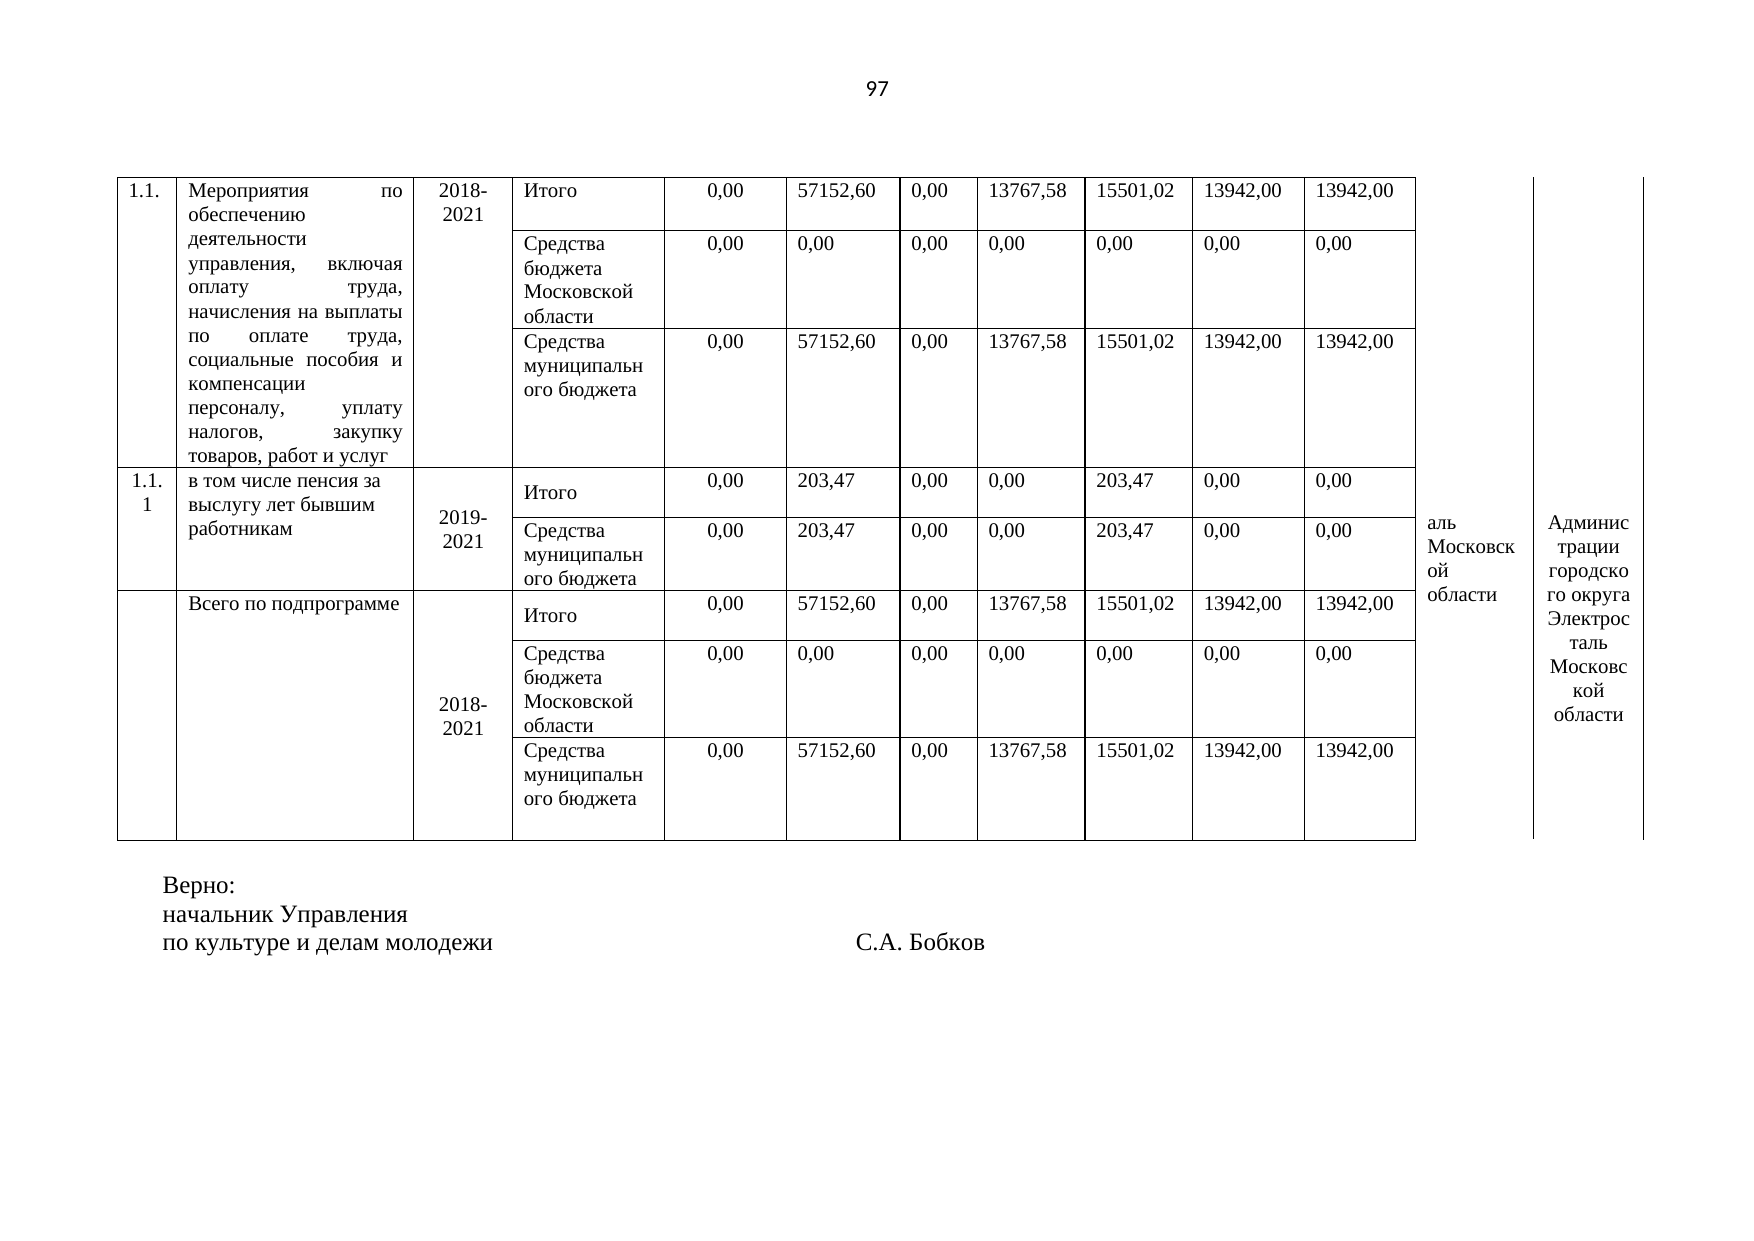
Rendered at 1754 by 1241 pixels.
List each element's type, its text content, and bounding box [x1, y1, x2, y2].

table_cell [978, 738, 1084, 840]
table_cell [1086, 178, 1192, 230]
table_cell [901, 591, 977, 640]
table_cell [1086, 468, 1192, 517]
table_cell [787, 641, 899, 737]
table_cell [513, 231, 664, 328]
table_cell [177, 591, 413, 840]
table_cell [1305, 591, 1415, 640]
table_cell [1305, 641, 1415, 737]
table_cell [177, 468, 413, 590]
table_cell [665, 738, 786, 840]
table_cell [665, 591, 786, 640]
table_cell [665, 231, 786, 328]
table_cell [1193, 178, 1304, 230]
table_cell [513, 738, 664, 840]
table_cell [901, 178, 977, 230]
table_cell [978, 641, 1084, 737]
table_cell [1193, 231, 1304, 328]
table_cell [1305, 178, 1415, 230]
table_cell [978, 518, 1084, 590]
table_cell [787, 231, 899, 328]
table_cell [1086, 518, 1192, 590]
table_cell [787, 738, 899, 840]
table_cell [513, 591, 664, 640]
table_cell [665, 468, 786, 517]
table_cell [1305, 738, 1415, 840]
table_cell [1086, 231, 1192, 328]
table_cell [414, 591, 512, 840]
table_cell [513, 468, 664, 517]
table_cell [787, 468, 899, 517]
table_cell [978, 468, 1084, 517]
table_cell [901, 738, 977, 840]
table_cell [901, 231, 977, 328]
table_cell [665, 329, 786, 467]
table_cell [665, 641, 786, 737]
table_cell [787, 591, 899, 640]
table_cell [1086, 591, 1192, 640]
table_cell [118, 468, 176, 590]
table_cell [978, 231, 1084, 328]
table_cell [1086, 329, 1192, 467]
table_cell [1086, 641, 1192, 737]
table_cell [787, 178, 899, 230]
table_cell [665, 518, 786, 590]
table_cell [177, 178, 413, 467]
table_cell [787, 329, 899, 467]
text по культуре и делам молодежи С.А. Бобков [118, 927, 1636, 956]
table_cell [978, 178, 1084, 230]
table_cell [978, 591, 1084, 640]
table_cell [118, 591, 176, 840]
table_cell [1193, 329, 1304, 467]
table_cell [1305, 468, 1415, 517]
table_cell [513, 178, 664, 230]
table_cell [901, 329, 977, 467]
text начальник Управления [118, 899, 1636, 927]
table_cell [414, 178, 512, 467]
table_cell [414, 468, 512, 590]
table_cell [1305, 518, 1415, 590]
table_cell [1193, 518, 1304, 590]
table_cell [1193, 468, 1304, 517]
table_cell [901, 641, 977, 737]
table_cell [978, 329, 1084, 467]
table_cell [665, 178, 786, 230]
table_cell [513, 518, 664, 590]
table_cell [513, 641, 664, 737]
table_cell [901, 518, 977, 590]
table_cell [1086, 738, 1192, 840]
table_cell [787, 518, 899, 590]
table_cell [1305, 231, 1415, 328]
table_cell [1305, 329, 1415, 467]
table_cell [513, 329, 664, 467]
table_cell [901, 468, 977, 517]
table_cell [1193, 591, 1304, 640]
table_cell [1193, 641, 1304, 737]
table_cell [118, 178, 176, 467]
text Верно: [118, 870, 1636, 899]
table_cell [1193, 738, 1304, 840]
